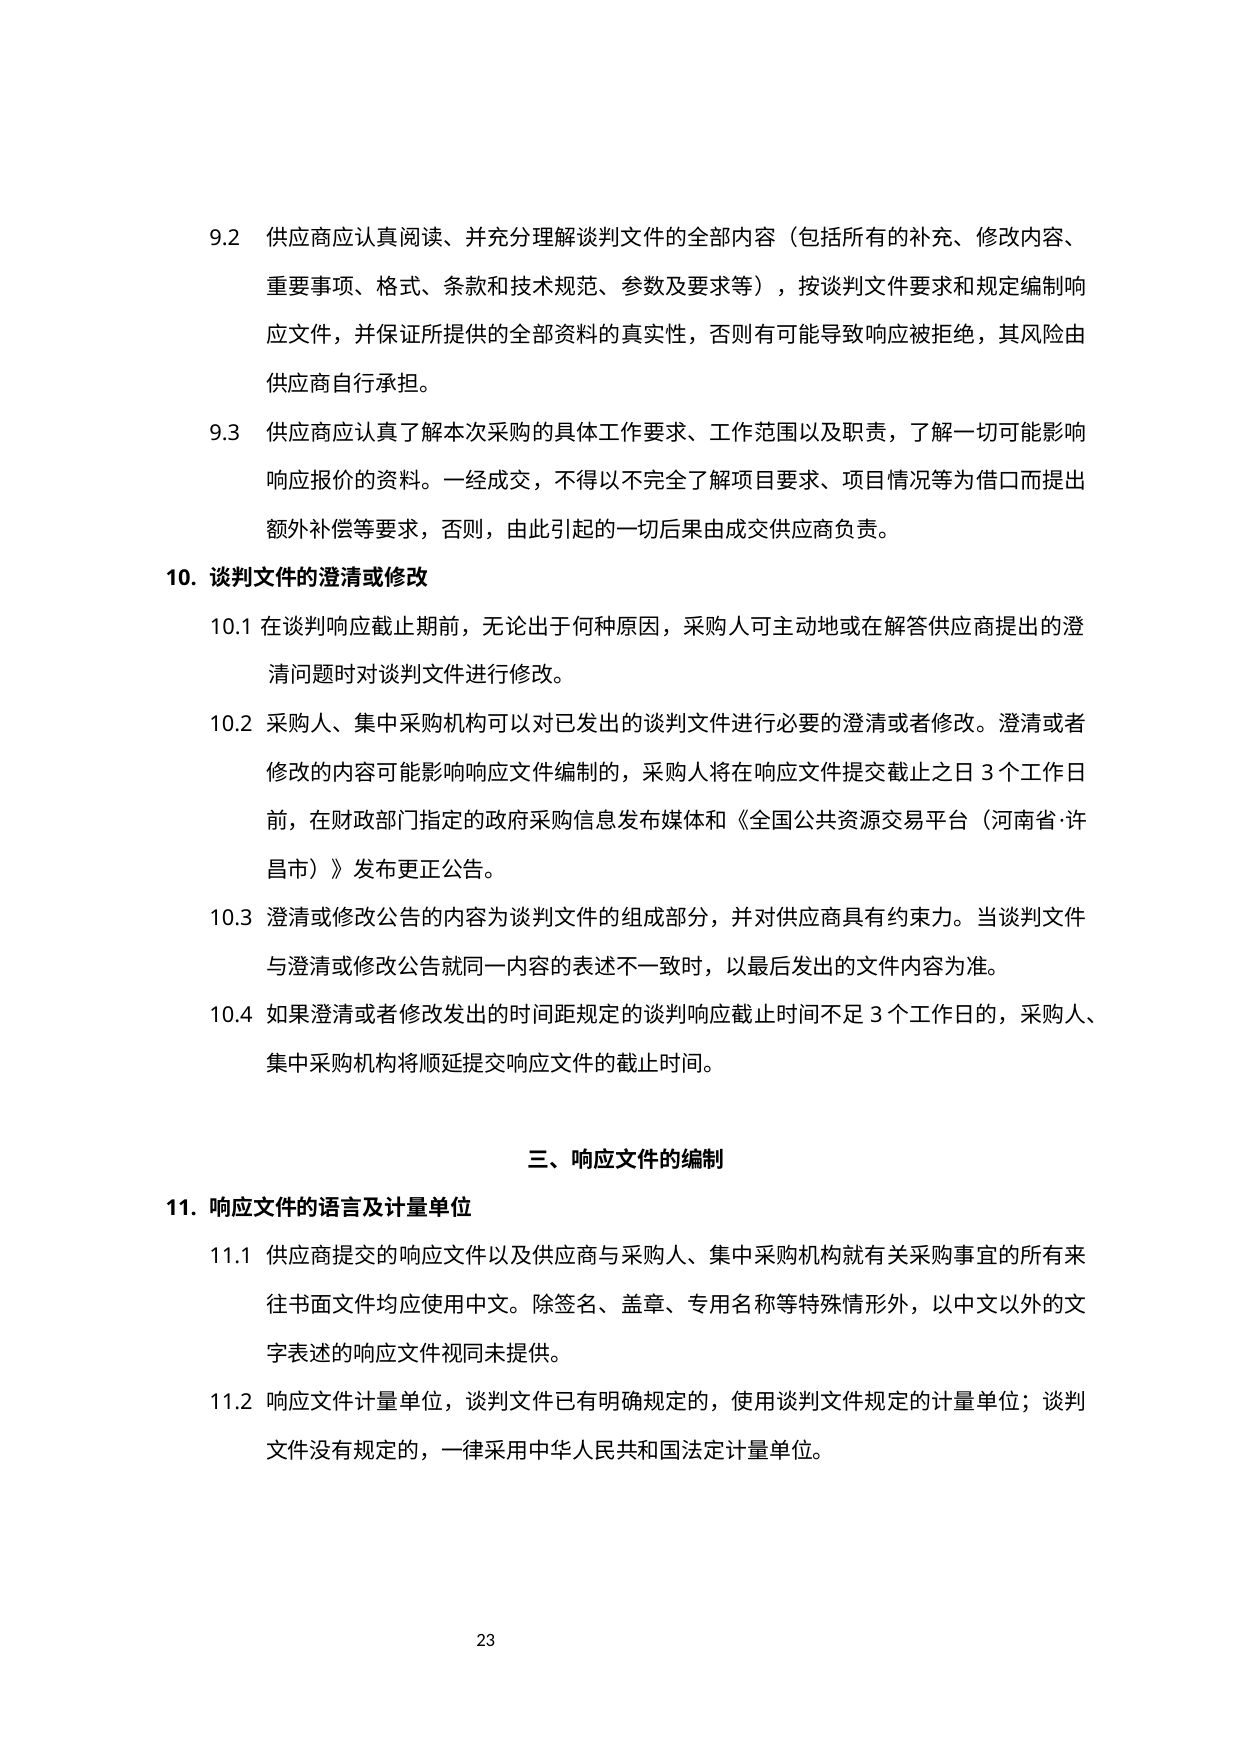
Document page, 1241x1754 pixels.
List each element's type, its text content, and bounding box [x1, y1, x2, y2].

list 响应文件计量单位，谈判文件已有明确规定的，使用谈判文件规定的计量单位；谈判文件没有规定的，一律采用中华人民共和国法定计量单位。 [209, 1384, 1087, 1465]
list 供应商提交的响应文件以及供应商与采购人、集中采购机构就有关采购事宜的所有来往书面文件均应使用中文。除签名、盖章、专用名称等特殊情形外，以中文以外的文字表述的响应文件视同未提供。 [209, 1238, 1087, 1368]
text 三、响应文件的编制 [165, 1142, 1087, 1174]
list 供应商应认真阅读、并充分理解谈判文件的全部内容（包括所有的补充、修改内容、重要事项、格式、条款和技术规范、参数及要求等），按谈判文件要求和规定编制响应文件，并保证所提供的全部资料的真实性，否则有可能导致响应被拒绝，其风险由供应商自行承担。 [209, 219, 1087, 398]
text 10.1 在谈判响应截止期前，无论出于何种原因，采购人可主动地或在解答供应商提出的澄清问题时对谈判文件进行修改。 [209, 608, 1087, 689]
list 供应商应认真了解本次采购的具体工作要求、工作范围以及职责，了解一切可能影响响应报价的资料。一经成交，不得以不完全了解项目要求、项目情况等为借口而提出额外补偿等要求，否则，由此引起的一切后果由成交供应商负责。 [209, 414, 1087, 544]
list 采购人、集中采购机构可以对已发出的谈判文件进行必要的澄清或者修改。澄清或者修改的内容可能影响响应文件编制的，采购人将在响应文件提交截止之日3个工作日前，在财政部门指定的政府采购信息发布媒体和《全国公共资源交易平台（河南省·许昌市）》发布更正公告。 [209, 705, 1087, 884]
list 谈判文件的澄清或修改 [165, 560, 1087, 592]
list 澄清或修改公告的内容为谈判文件的组成部分，并对供应商具有约束力。当谈判文件与澄清或修改公告就同一内容的表述不一致时，以最后发出的文件内容为准。 [209, 900, 1087, 981]
list 响应文件的语言及计量单位 [165, 1190, 1087, 1222]
list 如果澄清或者修改发出的时间距规定的谈判响应截止时间不足3个工作日的，采购人、集中采购机构将顺延提交响应文件的截止时间。 [209, 997, 1087, 1078]
